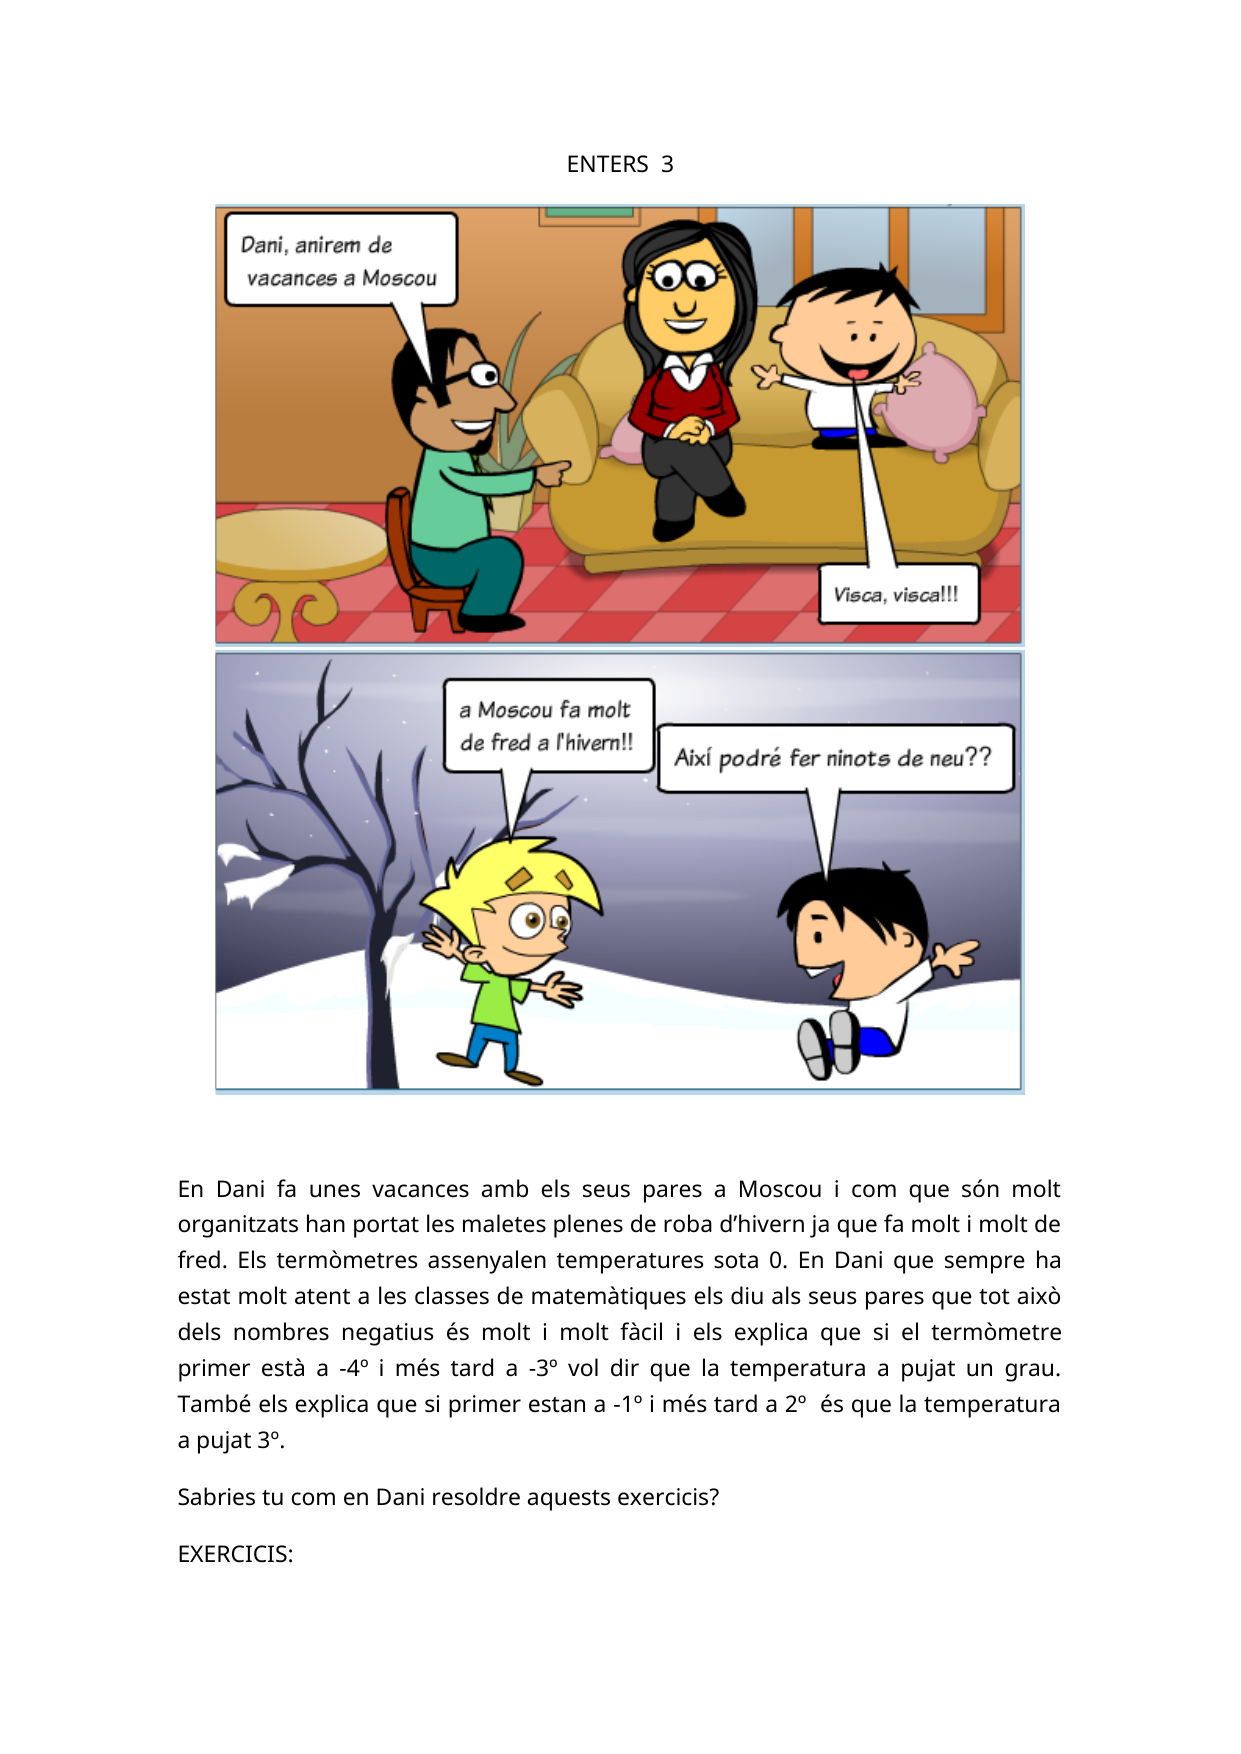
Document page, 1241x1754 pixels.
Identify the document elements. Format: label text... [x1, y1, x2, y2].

text En Dani fa unes vacances amb els seus pares a Moscou i com que són molt organitzats han portat les maletes plenes de roba d’hivern ja que fa molt i molt de fred. Els termòmetres assenyalen temperatures sota 0. En Dani que sempre ha estat molt atent a les classes de matemàtiques els diu als seus pares que tot això dels nombres negatius és molt i molt fàcil i els explica que si el termòmetre primer està a -4º i més tard a -3º vol dir que la temperatura a pujat un grau. També els explica que si primer estan a -1º i més tard a 2º és que la temperatura a pujat 3º. [177, 1172, 1063, 1455]
picture [215, 204, 1025, 647]
text Sabries tu com en Dani resoldre aquests exercicis? [177, 1481, 1063, 1512]
text ENTERS 3 [177, 148, 1063, 179]
picture [215, 650, 1025, 1095]
text EXERCICIS: [177, 1538, 1063, 1569]
